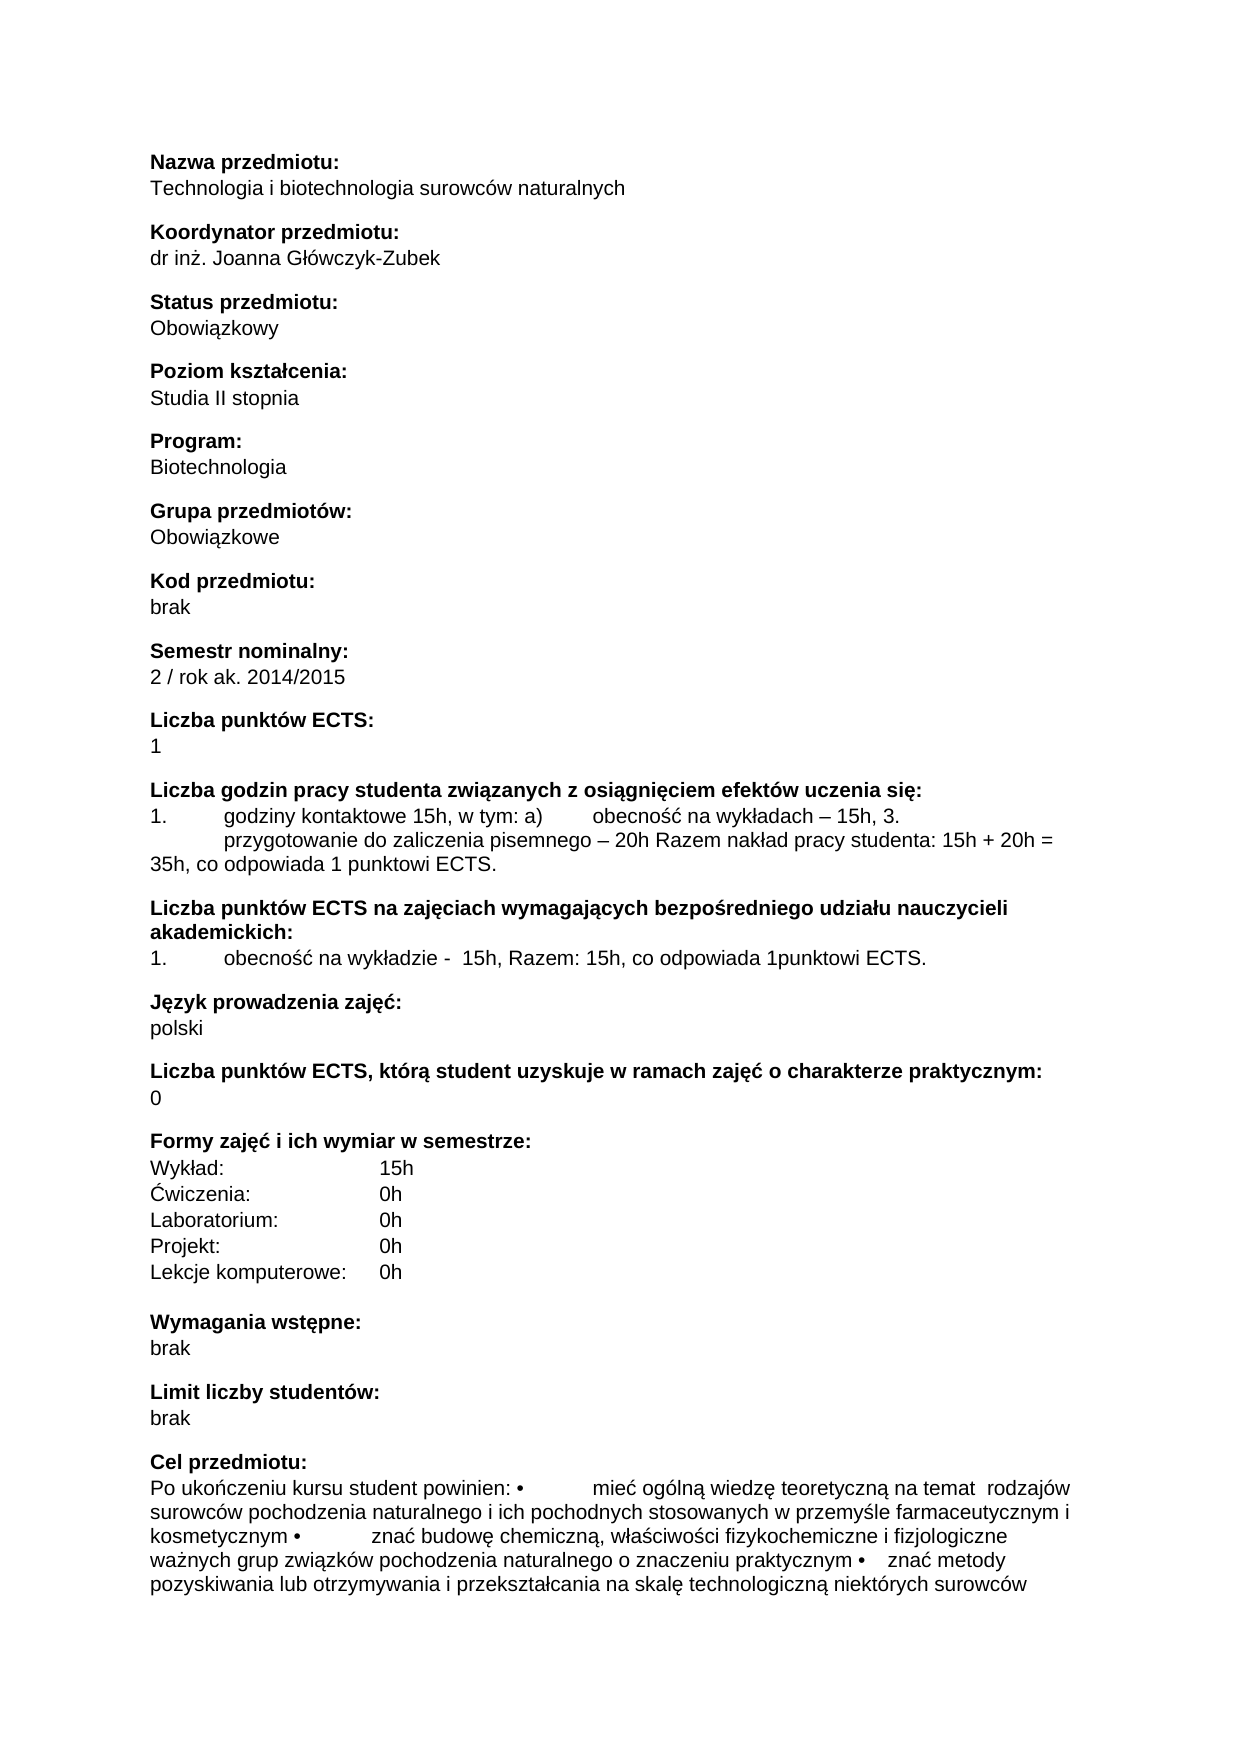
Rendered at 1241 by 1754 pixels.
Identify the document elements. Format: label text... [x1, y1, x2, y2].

text Formy zajęć i ich wymiar w semestrze: [150, 1129, 1090, 1153]
table_cell Laboratorium: [140, 1208, 367, 1232]
text Wymagania wstępne: [150, 1310, 1090, 1334]
text Limit liczby studentów: [150, 1380, 1090, 1404]
table_cell Projekt: [140, 1234, 367, 1258]
text 1. obecność na wykładzie - 15h, Razem: 15h, co odpowiada 1punktowi ECTS. [150, 946, 1090, 970]
text dr inż. Joanna Główczyk-Zubek [150, 246, 1090, 270]
table_cell 0h [369, 1206, 597, 1232]
table_header Wykład: [140, 1156, 367, 1180]
text brak [150, 1336, 1090, 1360]
text 1 [150, 734, 1090, 758]
text polski [150, 1016, 1090, 1039]
text Studia II stopnia [150, 385, 1090, 409]
text Technologia i biotechnologia surowców naturalnych [150, 176, 1090, 200]
table_cell Lekcje komputerowe: [140, 1260, 367, 1284]
text Liczba punktów ECTS: [150, 708, 1090, 732]
text 2 / rok ak. 2014/2015 [150, 664, 1090, 688]
table_header 15h [369, 1156, 597, 1180]
text Język prowadzenia zajęć: [150, 989, 1090, 1013]
table_cell 0h [369, 1258, 597, 1284]
text brak [150, 1406, 1090, 1430]
text Liczba punktów ECTS na zajęciach wymagających bezpośredniego udziału nauczycieli akademickich: [150, 896, 1090, 944]
text brak [150, 595, 1090, 619]
text Nazwa przedmiotu: [150, 150, 1090, 174]
text Biotechnologia [150, 455, 1090, 479]
text 1. godziny kontaktowe 15h, w tym: a) obecność na wykładach – 15h, 3. przygotowanie do zaliczenia pisemnego – 20h Razem nakład pracy studenta: 15h + 20h = 35h, co odpowiada 1 punktowi ECTS. [150, 804, 1090, 876]
table_cell Ćwiczenia: [140, 1182, 367, 1206]
text Liczba godzin pracy studenta związanych z osiągnięciem efektów uczenia się: [150, 778, 1090, 802]
text Kod przedmiotu: [150, 569, 1090, 593]
text Status przedmiotu: [150, 289, 1090, 313]
text Poziom kształcenia: [150, 359, 1090, 383]
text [150, 1476, 1090, 1595]
table_cell 0h [369, 1180, 597, 1206]
text Obowiązkowy [150, 316, 1090, 339]
table_cell 0h [369, 1232, 597, 1258]
text Koordynator przedmiotu: [150, 220, 1090, 244]
text Program: [150, 429, 1090, 453]
text Liczba punktów ECTS, którą student uzyskuje w ramach zajęć o charakterze praktycznym: [150, 1059, 1090, 1083]
text Cel przedmiotu: [150, 1449, 1090, 1473]
text Semestr nominalny: [150, 638, 1090, 662]
text Grupa przedmiotów: [150, 499, 1090, 523]
text Obowiązkowe [150, 525, 1090, 549]
text 0 [150, 1085, 1090, 1109]
